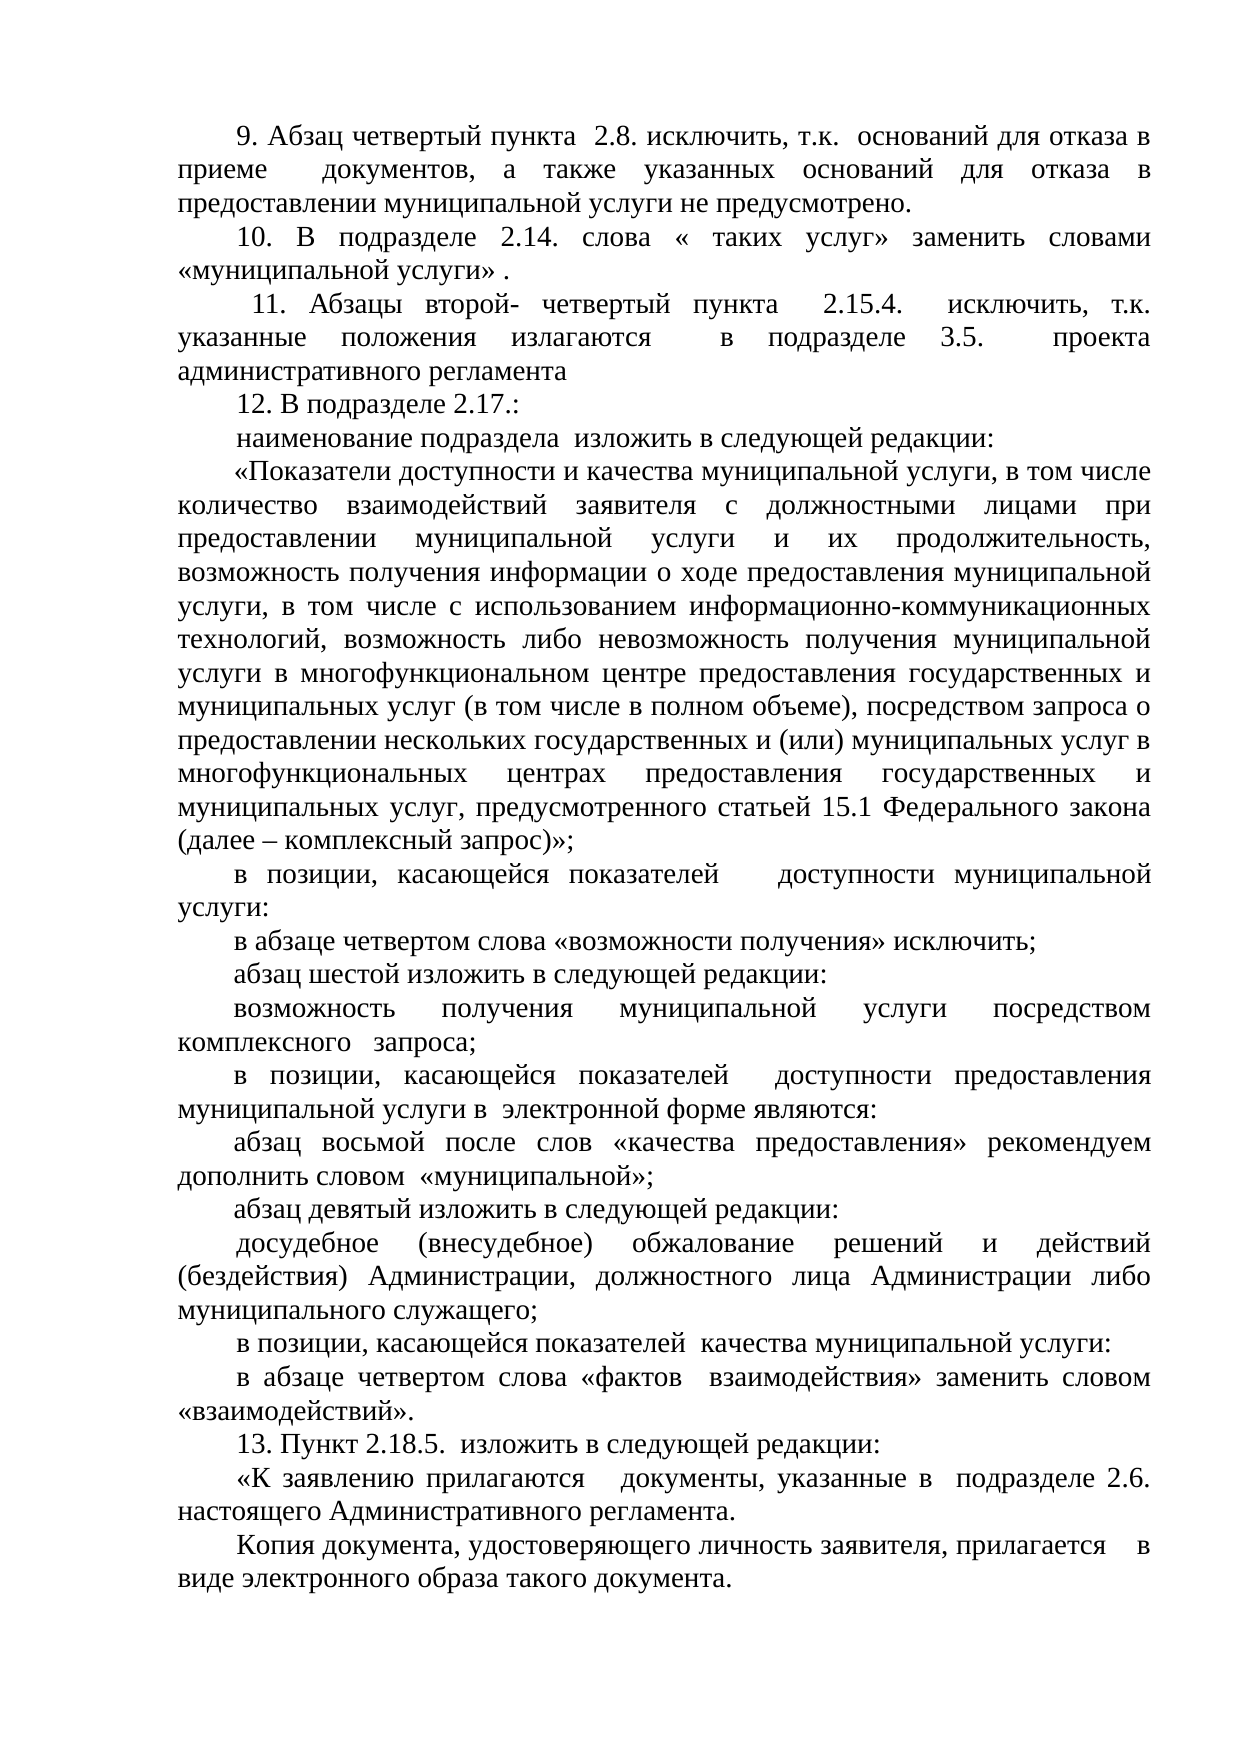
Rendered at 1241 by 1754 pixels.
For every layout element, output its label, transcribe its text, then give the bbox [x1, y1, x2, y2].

text 10. В подразделе 2.14. слова « таких услуг» заменить словами «муниципальной услуги» . [177, 219, 1152, 286]
text 9. Абзац четвертый пункта 2.8. исключить, т.к. оснований для отказа в приеме документов, а также указанных оснований для отказа в предоставлении муниципальной услуги не предусмотрено. [177, 118, 1152, 219]
text в абзаце четвертом слова «фактов взаимодействия» заменить словом «взаимодействий». [177, 1359, 1152, 1426]
text 13. Пункт 2.18.5. изложить в следующей редакции: [177, 1426, 1152, 1460]
text наименование подраздела изложить в следующей редакции: [177, 420, 1152, 453]
text в позиции, касающейся показателей качества муниципальной услуги: [177, 1326, 1152, 1359]
text 11. Абзацы второй- четвертый пункта 2.15.4. исключить, т.к. указанные положения излагаются в подразделе 3.5. проекта административного регламента [177, 286, 1152, 386]
text «Показатели доступности и качества муниципальной услуги, в том числе количество взаимодействий заявителя с должностными лицами при предоставлении муниципальной услуги и их продолжительность, возможность получения информации о ходе предоставления муниципальной услуги, в том числе с использованием информационно-коммуникационных технологий, возможность либо невозможность получения муниципальной услуги в многофункциональном центре предоставления государственных и муниципальных услуг (в том числе в полном объеме), посредством запроса о предоставлении нескольких государственных и (или) муниципальных услуг в многофункциональных центрах предоставления государственных и муниципальных услуг, предусмотренного статьей 15.1 Федерального закона (далее – комплексный запрос)»; [177, 453, 1152, 856]
text абзац девятый изложить в следующей редакции: [177, 1191, 1152, 1225]
text возможность получения муниципальной услуги посредством комплексного запроса; [177, 990, 1152, 1057]
text в позиции, касающейся показателей доступности предоставления муниципальной услуги в электронной форме являются: [177, 1057, 1152, 1124]
text «К заявлению прилагаются документы, указанные в подразделе 2.6. настоящего Административного регламента. [177, 1460, 1152, 1527]
text Копия документа, удостоверяющего личность заявителя, прилагается в виде электронного образа такого документа. [177, 1527, 1152, 1594]
text абзац шестой изложить в следующей редакции: [177, 957, 1152, 990]
text досудебное (внесудебное) обжалование решений и действий (бездействия) Администрации, должностного лица Администрации либо муниципального служащего; [177, 1225, 1152, 1326]
text абзац восьмой после слов «качества предоставления» рекомендуем дополнить словом «муниципальной»; [177, 1124, 1152, 1191]
text в позиции, касающейся показателей доступности муниципальной услуги: [177, 856, 1152, 923]
text 12. В подразделе 2.17.: [177, 386, 1152, 420]
text в абзаце четвертом слова «возможности получения» исключить; [177, 923, 1152, 957]
